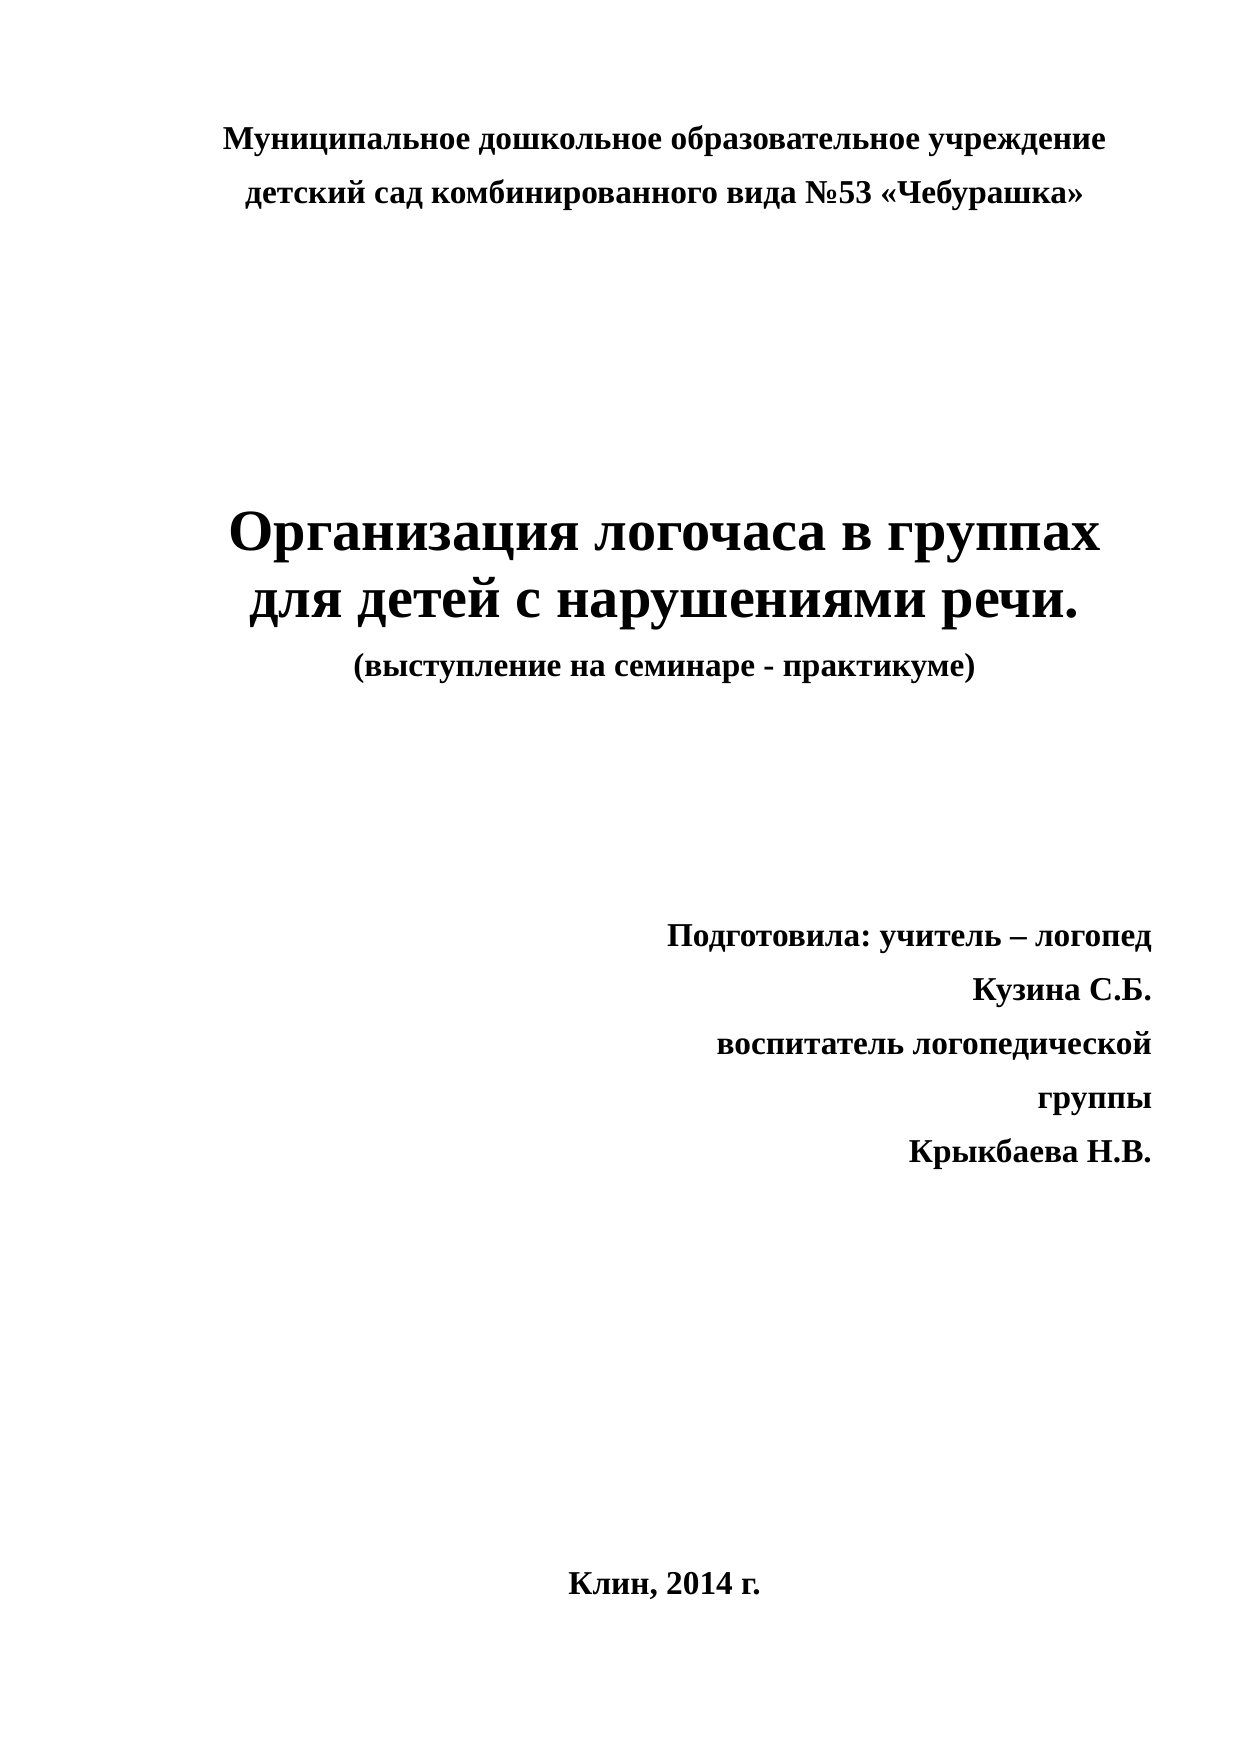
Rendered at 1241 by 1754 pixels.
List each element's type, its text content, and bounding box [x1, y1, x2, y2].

text детский сад комбинированного вида №53 «Чебурашка» [177, 172, 1152, 210]
text Подготовила: учитель – логопед [177, 915, 1152, 954]
text Организация логочаса в группах для детей с нарушениями речи. [177, 496, 1152, 630]
text Кузина С.Б. [177, 969, 1152, 1008]
text Крыкбаева Н.В. [177, 1131, 1152, 1169]
text воспитатель логопедической [177, 1023, 1152, 1062]
text Муниципальное дошкольное образовательное учреждение [177, 118, 1152, 156]
text Клин, 2014 г. [177, 1563, 1152, 1601]
text (выступление на семинаре - практикуме) [177, 646, 1152, 684]
text группы [177, 1077, 1152, 1116]
